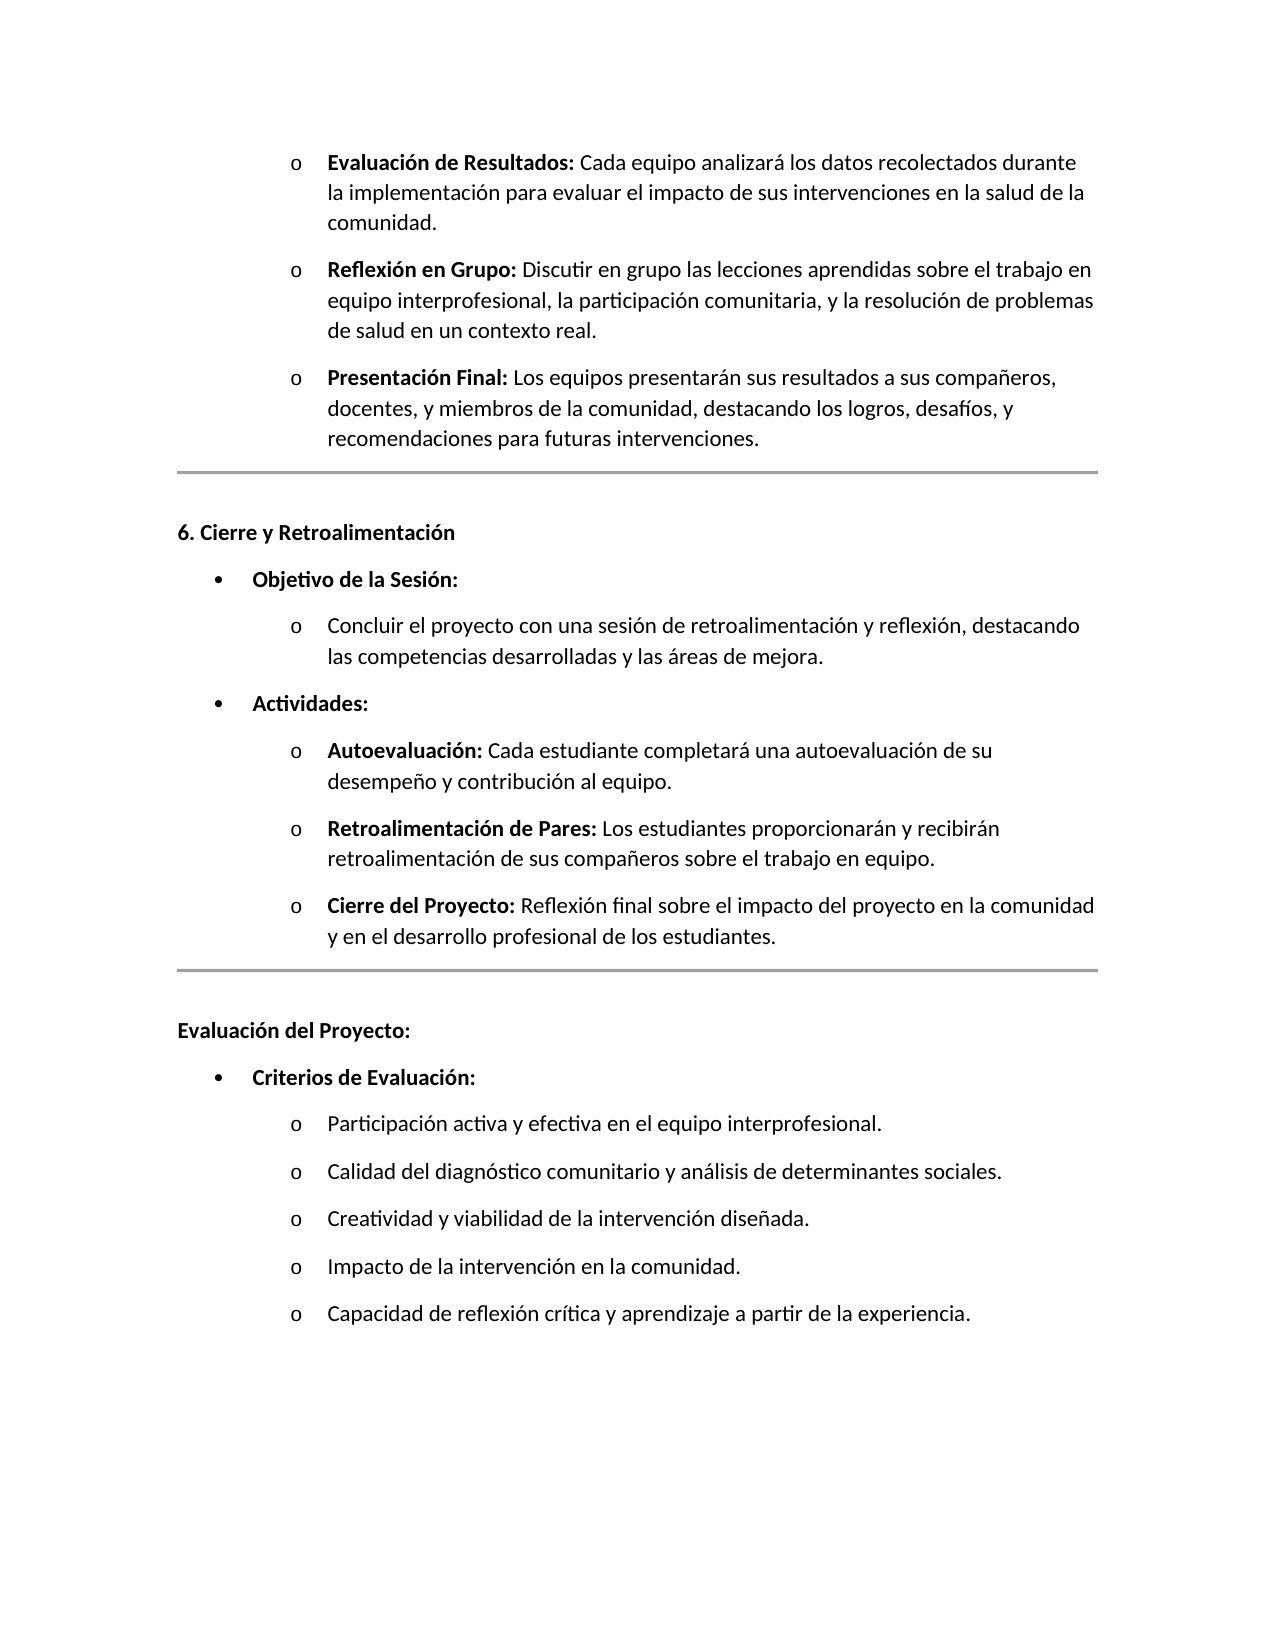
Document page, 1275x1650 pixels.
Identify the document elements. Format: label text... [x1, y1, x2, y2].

text Evaluación del Proyecto: [177, 1016, 1098, 1044]
list Criterios de Evaluación: [215, 1063, 1098, 1091]
list Creatividad y viabilidad de la intervención diseñada. [290, 1204, 1098, 1233]
text 6. Cierre y Retroalimentación [177, 518, 1098, 546]
list Participación activa y efectiva en el equipo interprofesional. [290, 1109, 1098, 1138]
list Concluir el proyecto con una sesión de retroalimentación y reflexión, destacando las competencias desarrolladas y las áreas de mejora. [290, 612, 1098, 670]
list Retroalimentación de Pares: Los estudiantes proporcionarán y recibirán retroalimentación de sus compañeros sobre el trabajo en equipo. [290, 814, 1098, 872]
list Autoevaluación: Cada estudiante completará una autoevaluación de su desempeño y contribución al equipo. [290, 736, 1098, 795]
list Objetivo de la Sesión: [215, 565, 1098, 593]
list Impacto de la intervención en la comunidad. [290, 1252, 1098, 1280]
list Reflexión en Grupo: Discutir en grupo las lecciones aprendidas sobre el trabajo en equipo interprofesional, la participación comunitaria, y la resolución de problemas de salud en un contexto real. [290, 255, 1098, 344]
list Presentación Final: Los equipos presentarán sus resultados a sus compañeros, docentes, y miembros de la comunidad, destacando los logros, desafíos, y recomendaciones para futuras intervenciones. [290, 363, 1098, 452]
list Calidad del diagnóstico comunitario y análisis de determinantes sociales. [290, 1157, 1098, 1186]
list Capacidad de reflexión crítica y aprendizaje a partir de la experiencia. [290, 1299, 1098, 1328]
list Evaluación de Resultados: Cada equipo analizará los datos recolectados durante la implementación para evaluar el impacto de sus intervenciones en la salud de la comunidad. [290, 148, 1098, 237]
list Cierre del Proyecto: Reflexión final sobre el impacto del proyecto en la comunidad y en el desarrollo profesional de los estudiantes. [290, 891, 1098, 950]
list Actividades: [215, 689, 1098, 717]
